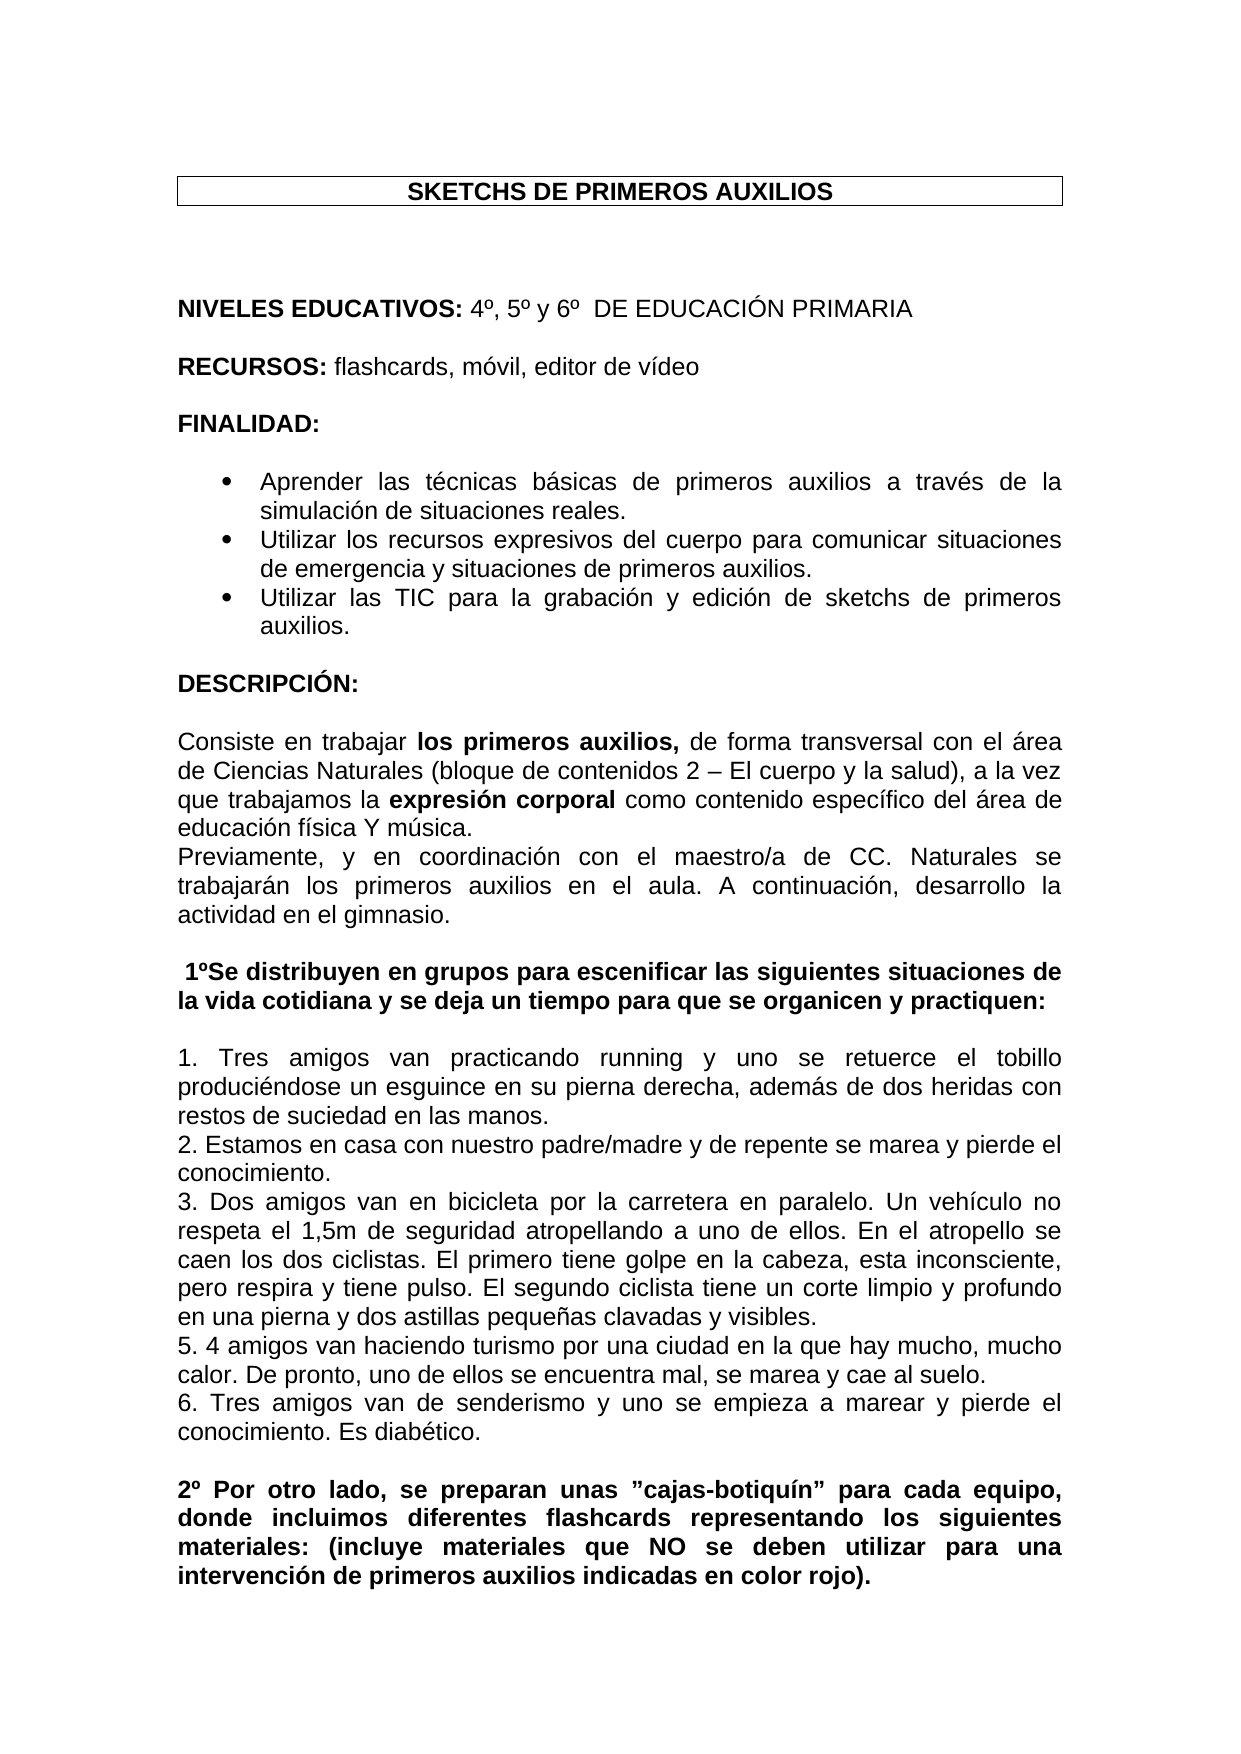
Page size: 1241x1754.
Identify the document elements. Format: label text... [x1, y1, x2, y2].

text FINALIDAD: [177, 409, 1063, 438]
text Previamente, y en coordinación con el maestro/a de CC. Naturales se trabajarán los primeros auxilios en el aula. A continuación, desarrollo la actividad en el gimnasio. [177, 901, 1063, 987]
text 2. Estamos en casa con nuestro padre/madre y de repente se marea y pierde el conocimiento. [177, 1188, 1063, 1246]
text Consiste en trabajar los primeros auxilios, de forma transversal con el área de Ciencias Naturales (bloque de contenidos 2 – El cuerpo y la salud), a la vez que trabajamos la expresión corporal como contenido específico del área de educación física Y música. [177, 786, 1063, 901]
text 1ºSe distribuyen en grupos para escenificar las siguientes situaciones de la vida cotidiana y se deja un tiempo para que se organicen y practiquen: [177, 1016, 1063, 1073]
list Aprender las técnicas básicas de primeros auxilios a través de la simulación de situaciones reales. [222, 467, 1063, 525]
text RECURSOS: flashcards, móvil, editor de vídeo [177, 351, 1063, 380]
text DESCRIPCIÓN: [177, 728, 1063, 756]
text 6. Tres amigos van de senderismo y uno se empieza a marear y pierde el conocimiento. Es diabético. [177, 1447, 1063, 1504]
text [177, 1533, 1063, 1591]
text 3. Dos amigos van en bicicleta por la carretera en paralelo. Un vehículo no respeta el 1,5m de seguridad atropellando a uno de ellos. En el atropello se caen los dos ciclistas. El primero tiene golpe en la cabeza, esta inconsciente, pero respira y tiene pulso. El segundo ciclista tiene un corte limpio y profundo en una pierna y dos astillas pequeñas clavadas y visibles. [177, 1246, 1063, 1389]
text 5. 4 amigos van haciendo turismo por una ciudad en la que hay mucho, mucho calor. De pronto, uno de ellos se encuentra mal, se marea y cae al suelo. [177, 1389, 1063, 1447]
list Utilizar los recursos expresivos del cuerpo para comunicar situaciones de emergencia y situaciones de primeros auxilios. [222, 554, 1063, 612]
text NIVELES EDUCATIVOS: 4º, 5º y 6º DE EDUCACIÓN PRIMARIA [177, 293, 1063, 322]
list Utilizar las TIC para la grabación y edición de sketchs de primeros auxilios. [222, 641, 1063, 698]
text 1. Tres amigos van practicando running y uno se retuerce el tobillo produciéndose un esguince en su pierna derecha, además de dos heridas con restos de suciedad en las manos. [177, 1102, 1063, 1188]
table_header SKETCHS DE PRIMEROS AUXILIOS [178, 177, 1062, 205]
